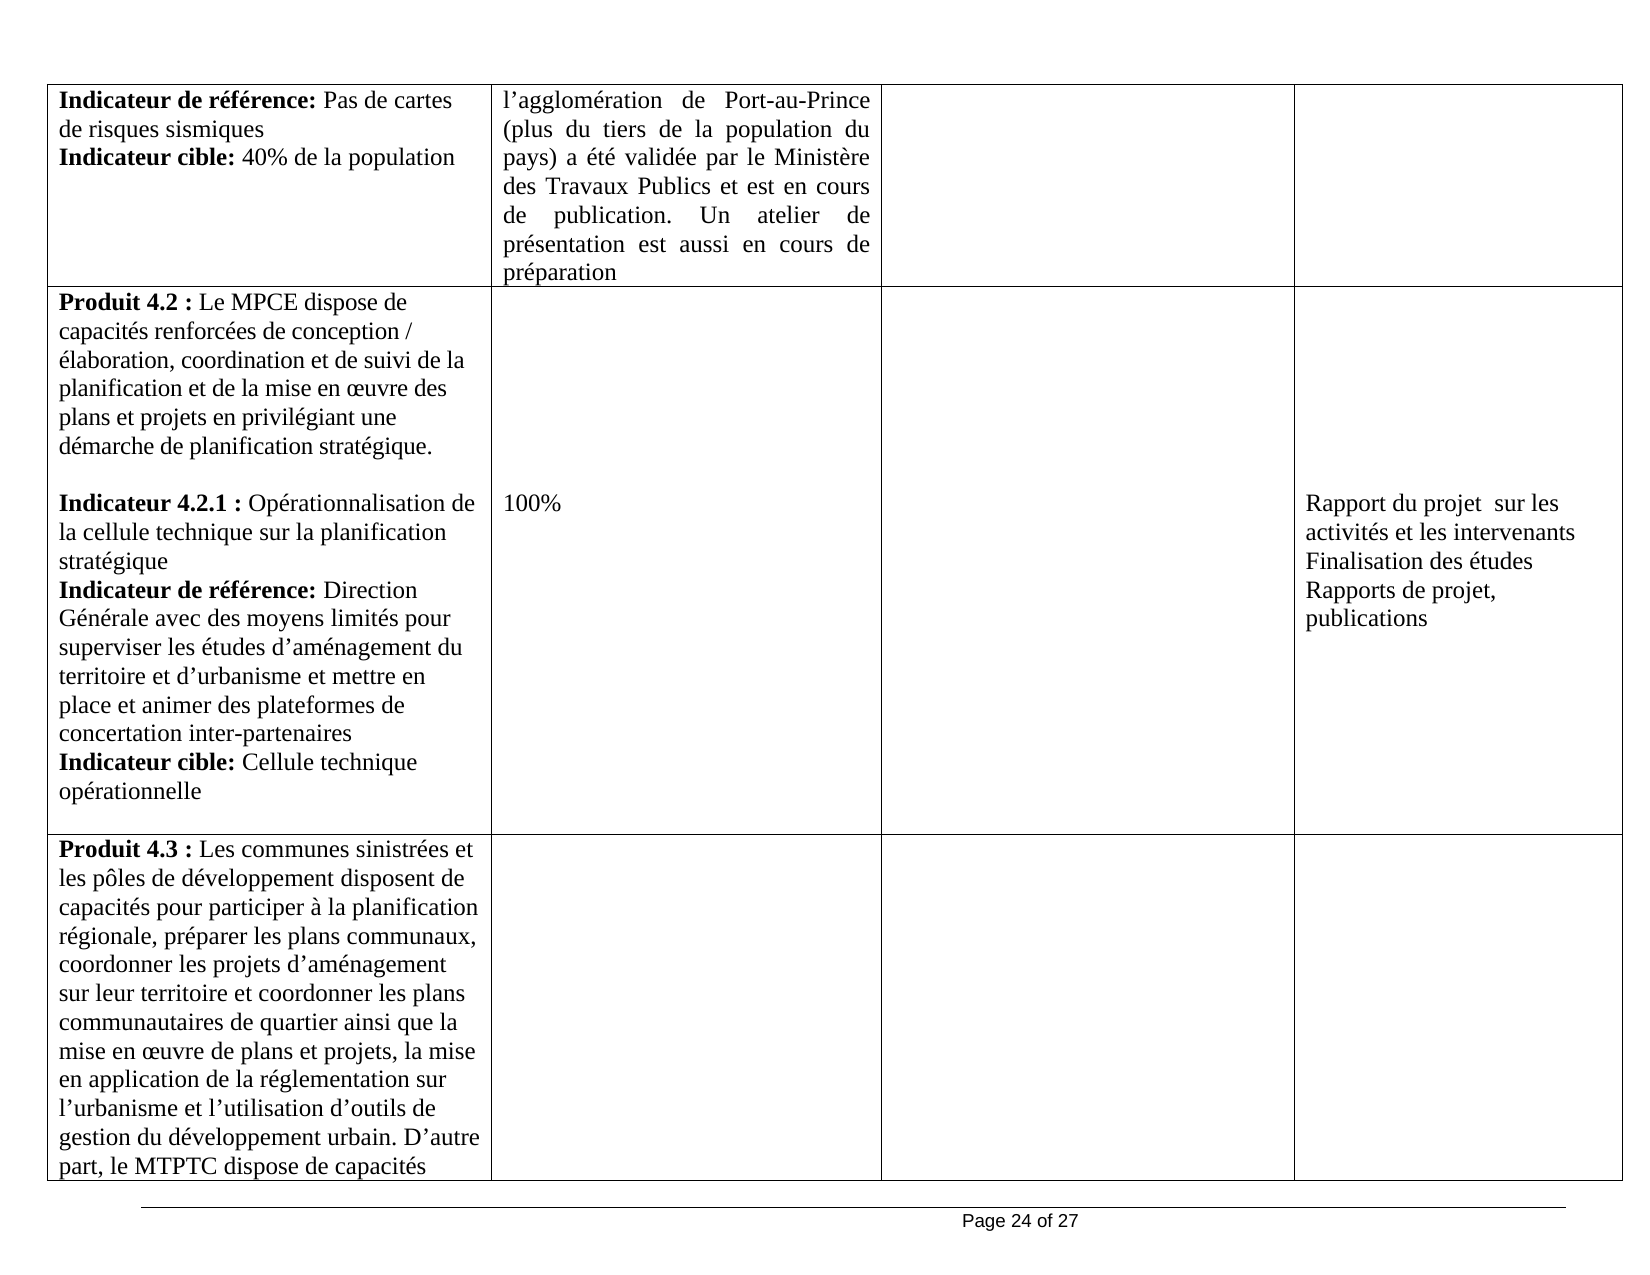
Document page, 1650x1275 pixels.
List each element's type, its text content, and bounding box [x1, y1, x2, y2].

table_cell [492, 835, 881, 1179]
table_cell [492, 85, 881, 286]
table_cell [48, 835, 491, 1179]
table_cell [882, 835, 1294, 1179]
table_cell Produit 4.2 : Le MPCE dispose de capacités renforcées de conception / élaboration, coordination et de suivi de la planification et de la mise en œuvre des plans et projets en privilégiant une démarche de planification stratégique. Indicateur 4.2.1 : Opérationnalisation de la cellule technique sur la planification stratégique Indicateur de référence: Direction Générale avec des moyens limités pour superviser les études d’aménagement du territoire et d’urbanisme et mettre en place et animer des plateformes de concertation inter-partenaires Indicateur cible: Cellule technique opérationnelle [48, 287, 491, 833]
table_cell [48, 85, 491, 286]
table_cell [882, 287, 1294, 833]
table_cell Rapport du projet sur les activités et les intervenants Finalisation des études Rapports de projet, publications [1295, 287, 1622, 833]
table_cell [882, 85, 1294, 286]
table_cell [1295, 835, 1622, 1179]
table_cell 100% [492, 287, 881, 833]
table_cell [1295, 85, 1622, 286]
